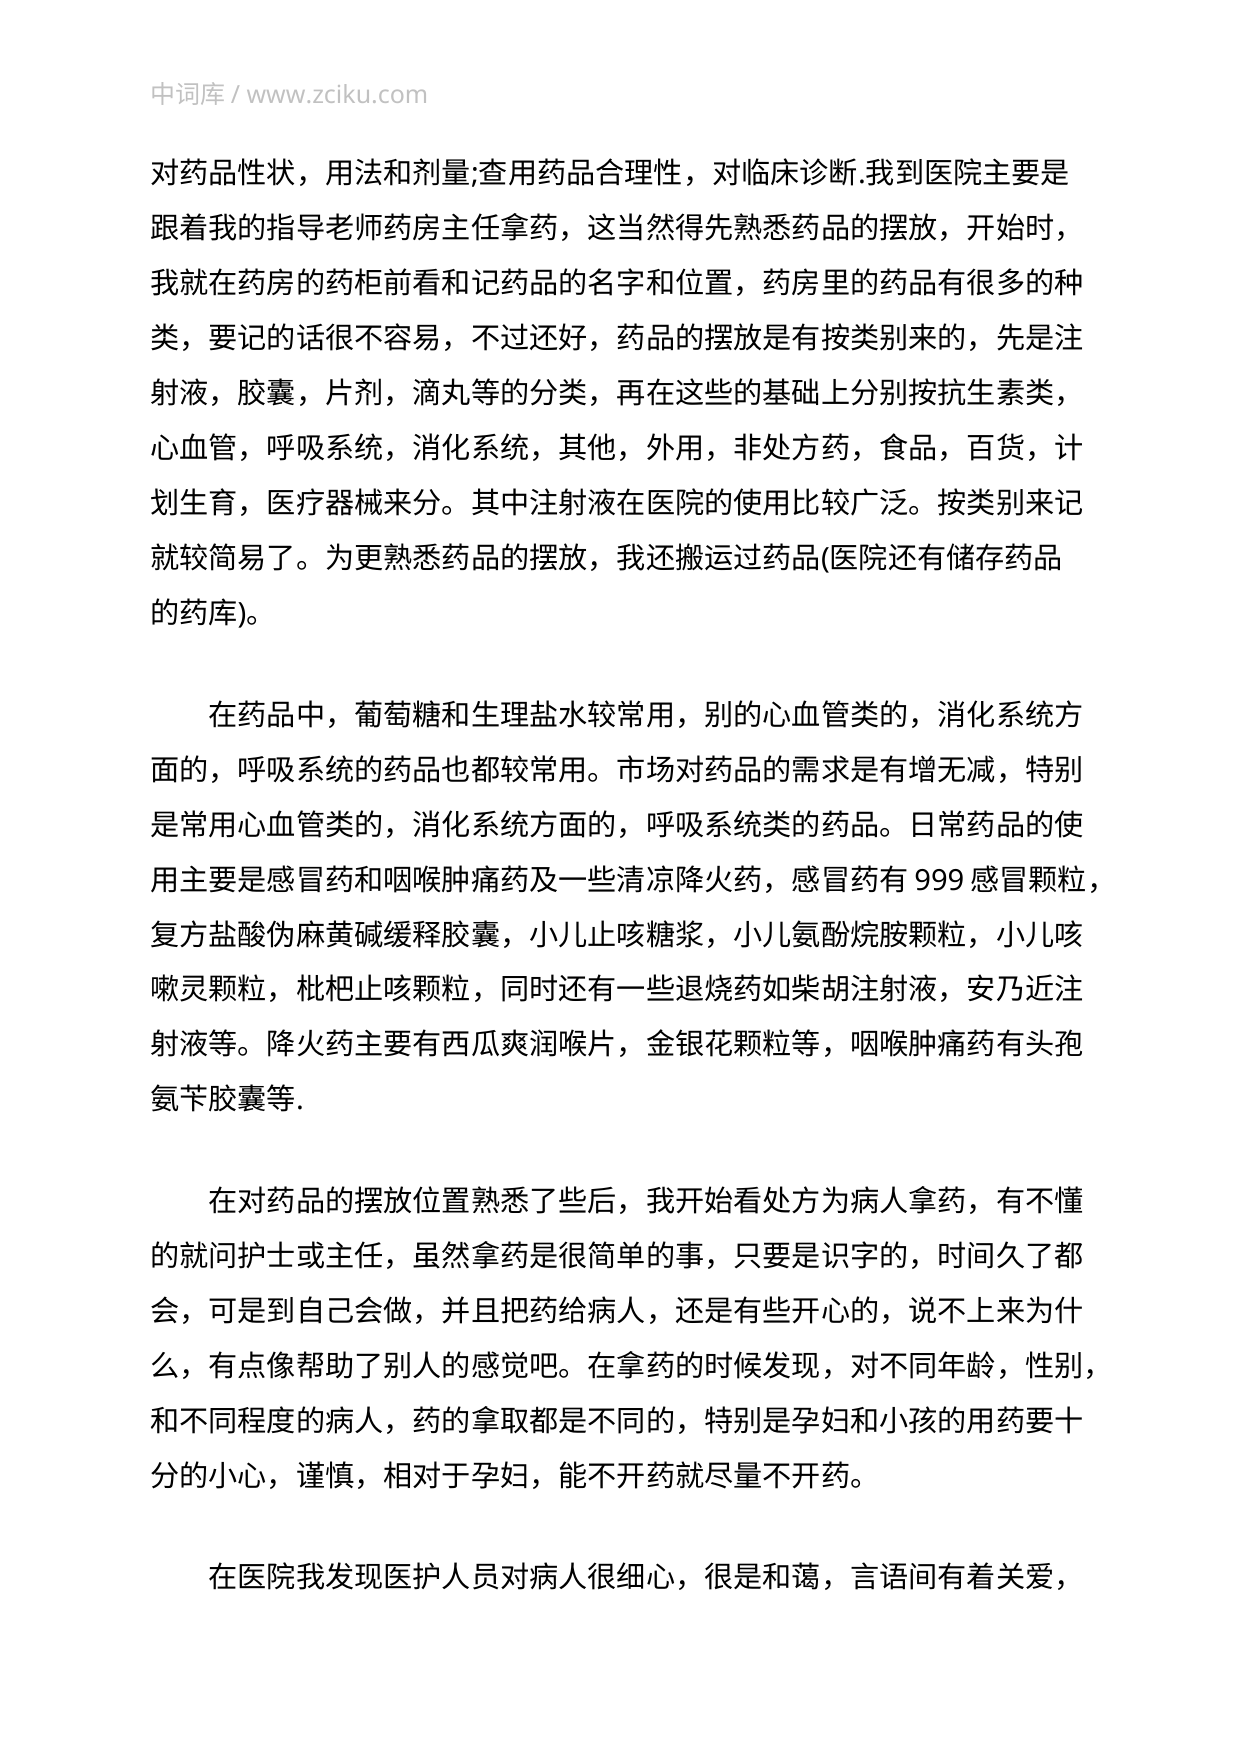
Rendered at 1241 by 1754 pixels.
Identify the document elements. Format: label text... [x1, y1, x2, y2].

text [150, 1554, 1090, 1596]
text 在药品中，葡萄糖和生理盐水较常用，别的心血管类的，消化系统方面的，呼吸系统的药品也都较常用。市场对药品的需求是有增无减，特别是常用心血管类的，消化系统方面的，呼吸系统类的药品。日常药品的使用主要是感冒药和咽喉肿痛药及一些清凉降火药，感冒药有999感冒颗粒，复方盐酸伪麻黄碱缓释胶囊，小儿止咳糖浆，小儿氨酚烷胺颗粒，小儿咳嗽灵颗粒，枇杷止咳颗粒，同时还有一些退烧药如柴胡注射液，安乃近注射液等。降火药主要有西瓜爽润喉片，金银花颗粒等，咽喉肿痛药有头孢氨苄胶囊等. [150, 691, 1090, 1118]
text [150, 150, 1090, 632]
text 在对药品的摆放位置熟悉了些后，我开始看处方为病人拿药，有不懂的就问护士或主任，虽然拿药是很简单的事，只要是识字的，时间久了都会，可是到自己会做，并且把药给病人，还是有些开心的，说不上来为什么，有点像帮助了别人的感觉吧。在拿药的时候发现，对不同年龄，性别，和不同程度的病人，药的拿取都是不同的，特别是孕妇和小孩的用药要十分的小心，谨慎，相对于孕妇，能不开药就尽量不开药。 [150, 1178, 1090, 1494]
